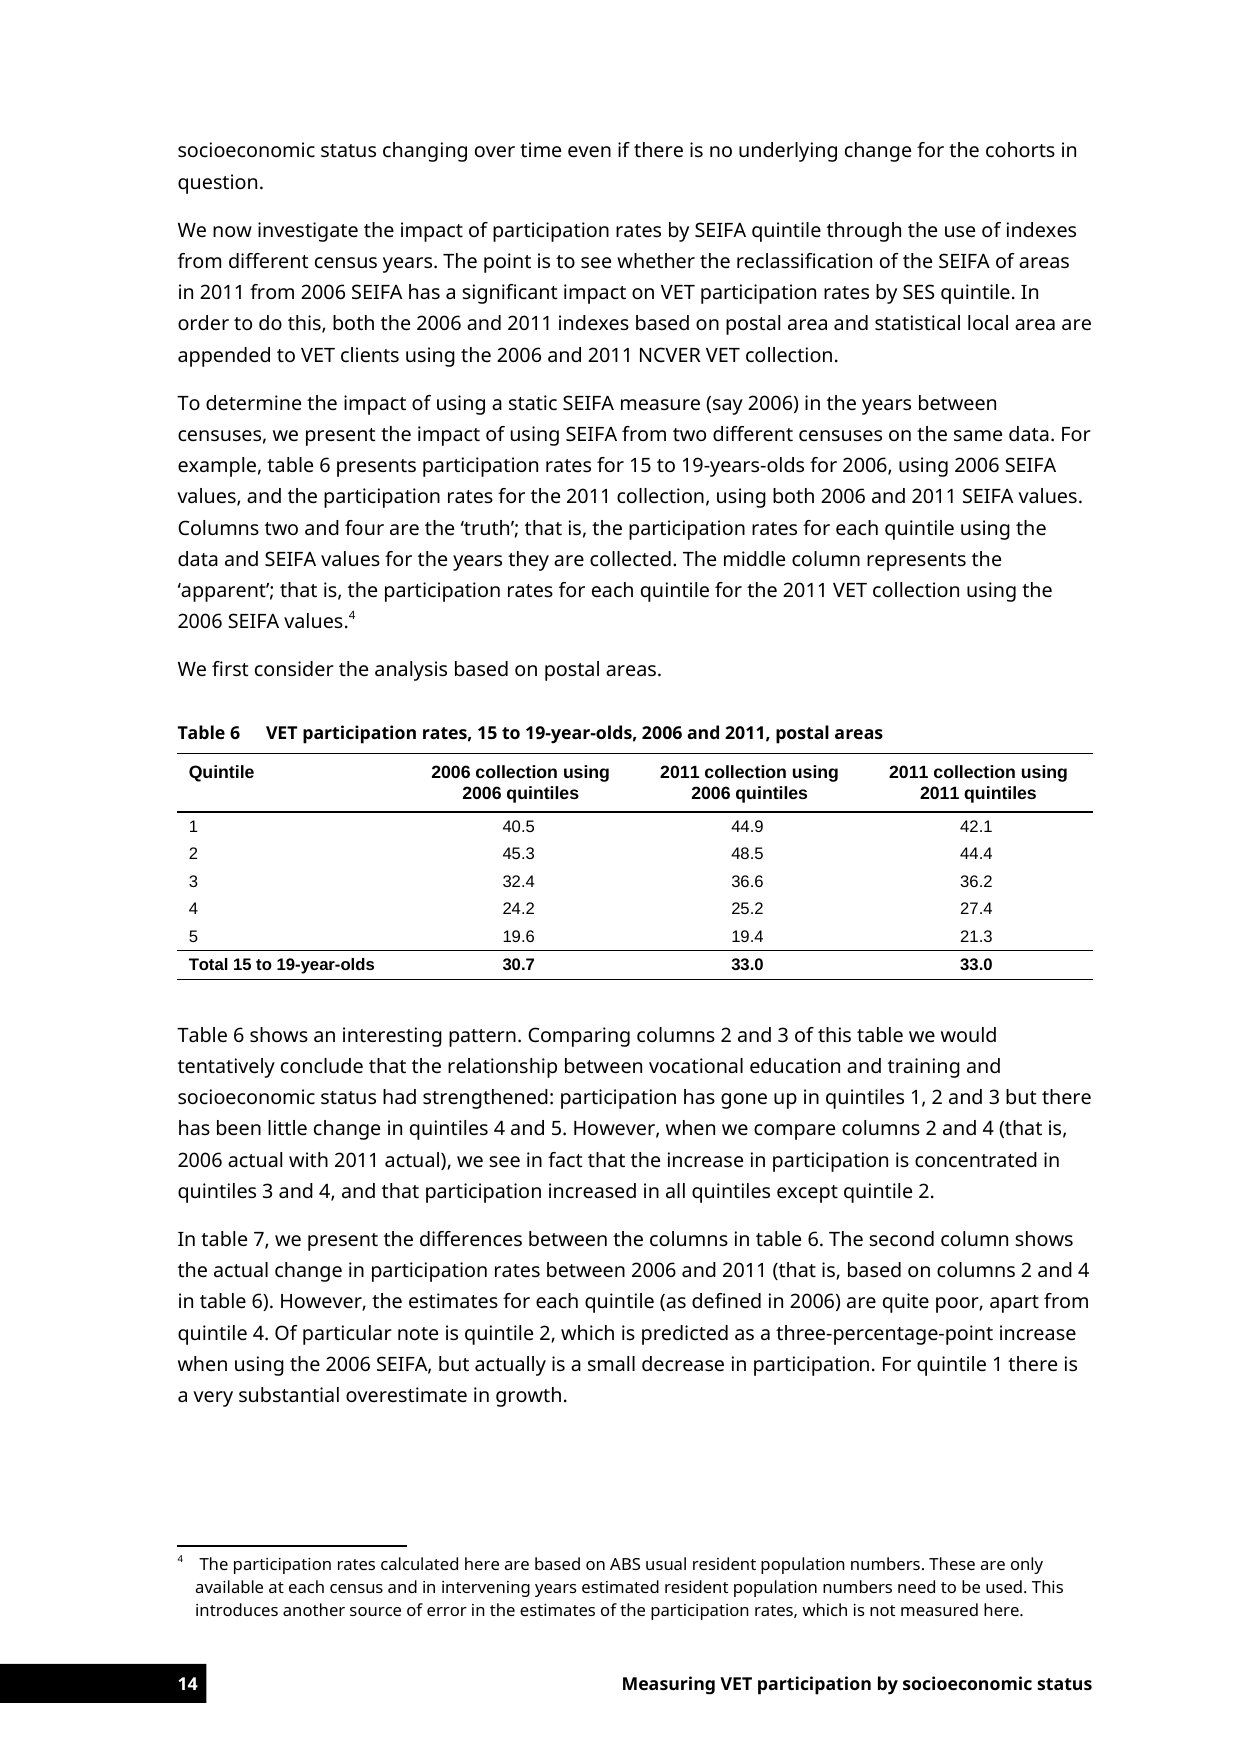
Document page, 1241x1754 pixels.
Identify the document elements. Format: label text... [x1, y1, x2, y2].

table_cell 3 [177, 868, 406, 895]
table_cell 30.7 [406, 951, 635, 978]
text To determine the impact of using a static SEIFA measure (say 2006) in the years between censuses, we present the impact of using SEIFA from two different censuses on the same data. For example, table 6 presents participation rates for 15 to 19-years-olds for 2006, using 2006 SEIFA values, and the participation rates for the 2011 collection, using both 2006 and 2011 SEIFA values. Columns two and four are the ‘truth’; that is, the participation rates for each quintile using the data and SEIFA values for the years they are collected. The middle column represents the ‘apparent’; that is, the participation rates for each quintile for the 2011 VET collection using the 2006 SEIFA values. [177, 385, 1093, 635]
table_header Quintile [177, 754, 406, 811]
text We now investigate the impact of participation rates by SEIFA quintile through the use of indexes from different census years. The point is to see whether the reclassification of the SEIFA of areas in 2011 from 2006 SEIFA has a significant impact on VET participation rates by SES quintile. In order to do this, both the 2006 and 2011 indexes based on postal area and statistical local area are appended to VET clients using the 2006 and 2011 NCVER VET collection. [177, 212, 1093, 368]
table_cell 33.0 [864, 951, 1093, 978]
table_header 2011 collection using 2011 quintiles [864, 754, 1093, 811]
table_cell 4 [177, 895, 406, 922]
text We first consider the analysis based on postal areas. [177, 652, 1093, 683]
table_cell 24.2 [406, 895, 635, 922]
table_header 2006 collection using 2006 quintiles [406, 754, 635, 811]
text In table 7, we present the differences between the columns in table 6. The second column shows the actual change in participation rates between 2006 and 2011 (that is, based on columns 2 and 4 in table 6). However, the estimates for each quintile (as defined in 2006) are quite poor, apart from quintile 4. Of particular note is quintile 2, which is predicted as a three-percentage-point increase when using the 2006 SEIFA, but actually is a small decrease in participation. For quintile 1 there is a very substantial overestimate in growth. [177, 1221, 1093, 1409]
table_cell 40.5 [406, 813, 635, 840]
table_cell 48.5 [635, 840, 864, 867]
table_cell 44.4 [864, 840, 1093, 867]
table_cell 25.2 [635, 895, 864, 922]
table_cell 44.9 [635, 813, 864, 840]
table_cell 33.0 [635, 951, 864, 978]
table_cell 21.3 [864, 923, 1093, 950]
table_cell 19.6 [406, 923, 635, 950]
table_cell 27.4 [864, 895, 1093, 922]
table_cell 5 [177, 923, 406, 950]
table_cell 45.3 [406, 840, 635, 867]
text Table 6 shows an interesting pattern. Comparing columns 2 and 3 of this table we would tentatively conclude that the relationship between vocational education and training and socioeconomic status had strengthened: participation has gone up in quintiles 1, 2 and 3 but there has been little change in quintiles 4 and 5. However, when we compare columns 2 and 4 (that is, 2006 actual with 2011 actual), we see in fact that the increase in participation is concentrated in quintiles 3 and 4, and that participation increased in all quintiles except quintile 2. [177, 1017, 1092, 1204]
table_cell 36.2 [864, 868, 1093, 895]
table_cell 32.4 [406, 868, 635, 895]
table_cell 19.4 [635, 923, 864, 950]
table_cell 2 [177, 840, 406, 867]
table_cell 1 [177, 813, 406, 840]
table_cell 42.1 [864, 813, 1093, 840]
table_cell Total 15 to 19-year-olds [177, 951, 406, 978]
title Table 6 VET participation rates, 15 to 19-year-olds, 2006 and 2011, postal areas [177, 720, 1092, 744]
table_header 2011 collection using 2006 quintiles [635, 754, 864, 811]
table_cell 36.6 [635, 868, 864, 895]
